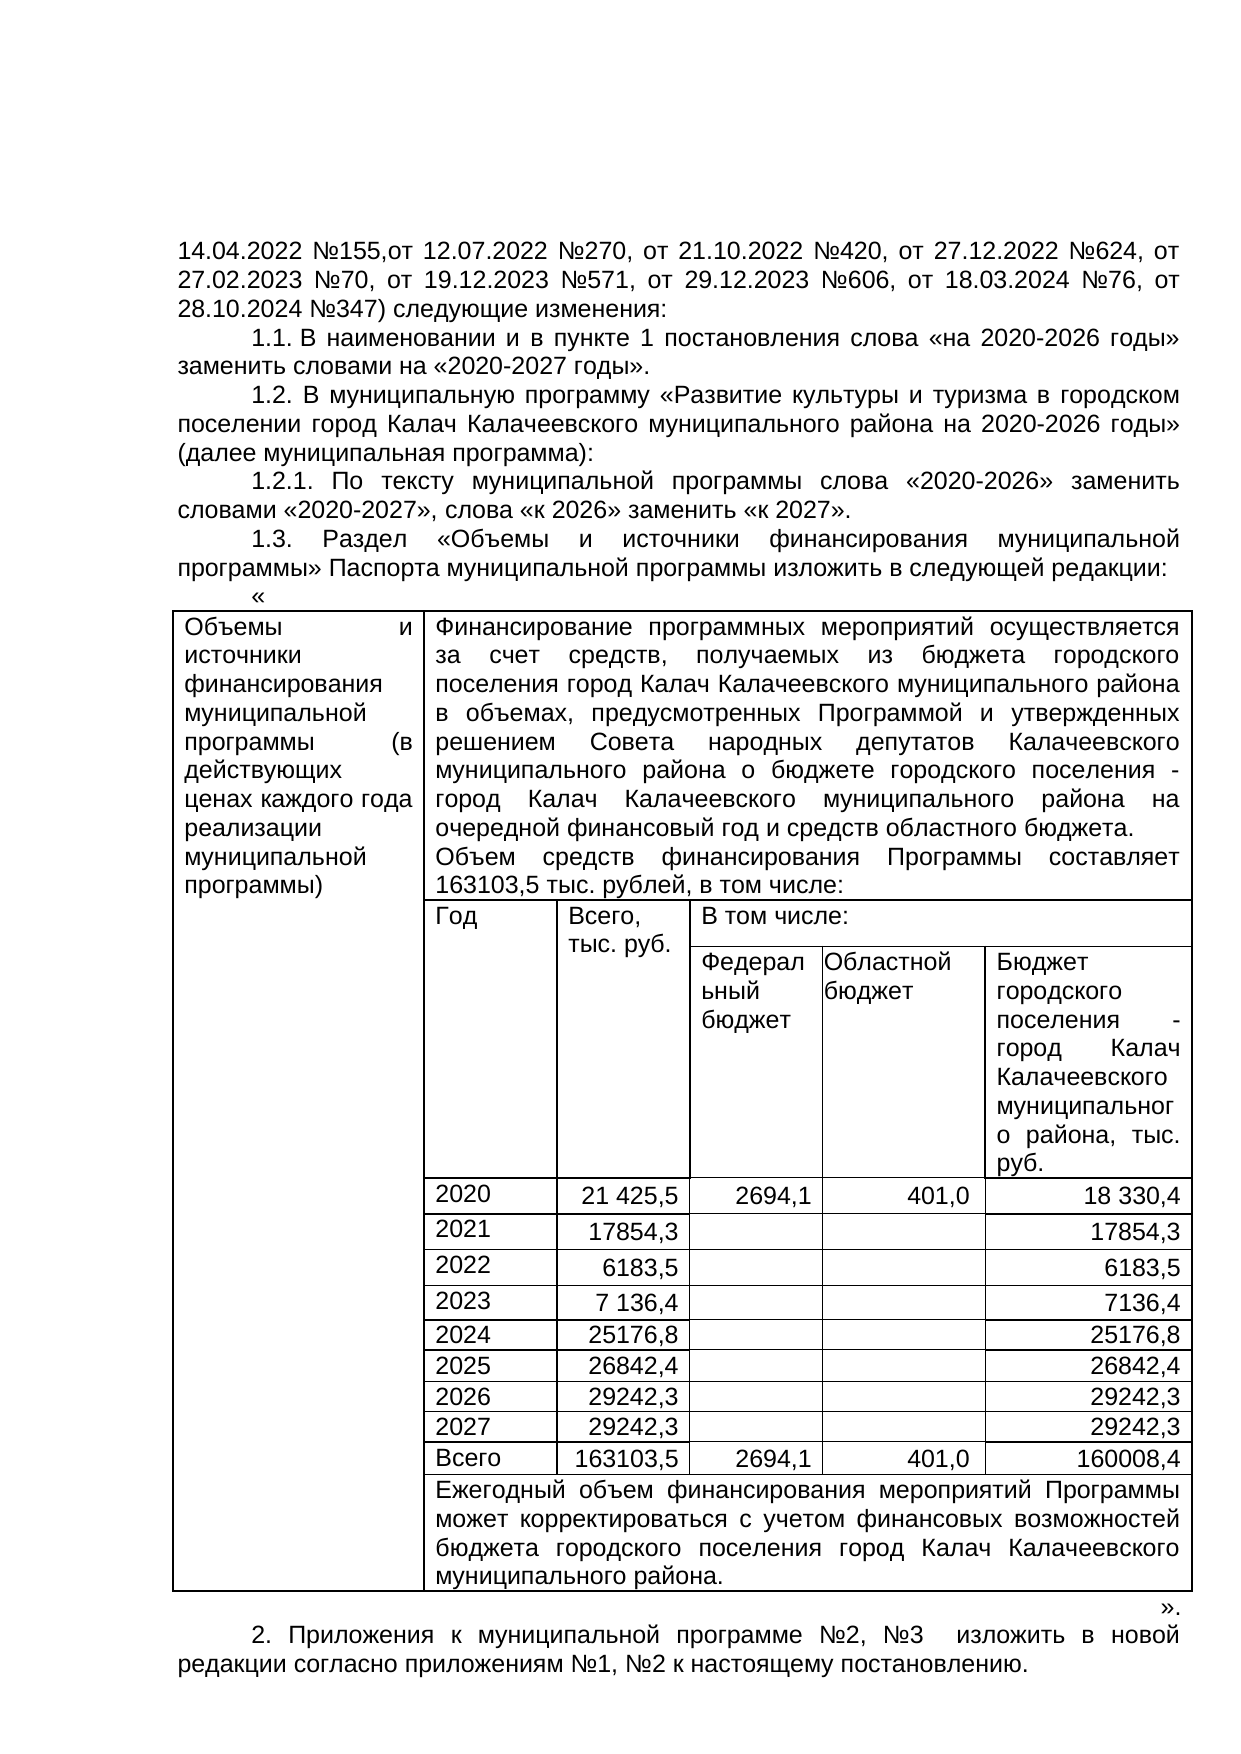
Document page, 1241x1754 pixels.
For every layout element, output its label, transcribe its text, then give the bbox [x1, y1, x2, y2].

text « [177, 581, 1181, 610]
table_cell 17854,3 [986, 1215, 1191, 1248]
table_cell Всего, тыс. руб. [558, 901, 689, 1177]
table_cell [823, 1382, 985, 1411]
text 1.1. В наименовании и в пункте 1 постановления слова «на 2020-2026 годы» заменить словами на «2020-2027 годы». [177, 322, 1181, 380]
table_cell 6183,5 [558, 1250, 689, 1284]
table_cell [823, 1412, 985, 1441]
table_cell 25176,8 [986, 1321, 1191, 1349]
table_cell [823, 1214, 985, 1248]
table_cell Областной бюджет [823, 947, 984, 1177]
table_cell 29242,3 [558, 1382, 689, 1411]
table_cell [690, 1382, 822, 1411]
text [177, 236, 1181, 322]
table_cell 2022 [425, 1250, 556, 1284]
table_cell 25176,8 [558, 1321, 689, 1349]
table_cell [823, 1250, 985, 1284]
table_cell Ежегодный объем финансирования мероприятий Программы может корректироваться с учетом финансовых возможностей бюджета городского поселения город Калач Калачеевского муниципального района. [425, 1475, 1191, 1590]
text 2. Приложения к муниципальной программе №2, №3 изложить в новой редакции согласно приложениям №1, №2 к настоящему постановлению. [177, 1620, 1181, 1678]
table_cell 7 136,4 [558, 1286, 689, 1319]
text 1.2. В муниципальную программу «Развитие культуры и туризма в городском поселении город Калач Калачеевского муниципального района на 2020-2026 годы» (далее муниципальная программа): [177, 380, 1181, 466]
table_cell 29242,3 [986, 1412, 1191, 1441]
table_cell [690, 1350, 822, 1381]
table_cell Всего [425, 1443, 556, 1473]
table_cell 29242,3 [558, 1412, 689, 1441]
text ». [177, 1592, 1181, 1620]
table_cell 2023 [425, 1286, 556, 1319]
table_cell 401,0 [823, 1442, 985, 1473]
table_cell 26842,4 [558, 1351, 689, 1381]
table_cell Бюджет городского поселения -город Калач Калачеевского муниципального района, тыс. руб. [986, 947, 1191, 1177]
table_cell [690, 1412, 822, 1441]
table_cell 2694,1 [690, 1442, 822, 1473]
table_cell 17854,3 [558, 1215, 689, 1248]
table_cell [690, 1286, 822, 1319]
table_cell 2694,1 [690, 1178, 822, 1213]
table_cell 7136,4 [986, 1286, 1191, 1319]
table_cell [823, 1286, 985, 1319]
text 1.3. Раздел «Объемы и источники финансирования муниципальной программы» Паспорта муниципальной программы изложить в следующей редакции: [177, 524, 1181, 581]
table_cell 160008,4 [986, 1443, 1191, 1473]
table_cell Год [425, 901, 556, 1177]
table_cell [823, 1350, 985, 1381]
table_cell 2025 [425, 1351, 556, 1381]
table_cell 2026 [425, 1382, 556, 1411]
table_cell [690, 1320, 822, 1349]
table_header Объемы и источники финансирования муниципальной программы (в действующих ценах каждого года реализации муниципальной программы) [174, 612, 423, 1590]
table_cell 2021 [425, 1215, 556, 1248]
table_cell [823, 1320, 985, 1349]
table_cell 21 425,5 [558, 1179, 689, 1213]
table_cell Федеральный бюджет [691, 947, 822, 1177]
table_cell 18 330,4 [986, 1179, 1191, 1213]
table_cell 6183,5 [986, 1250, 1191, 1284]
table_cell 2027 [425, 1412, 556, 1441]
table_cell 26842,4 [986, 1351, 1191, 1381]
table_cell 2024 [425, 1321, 556, 1349]
table_cell [690, 1250, 822, 1284]
table_cell 2020 [425, 1179, 556, 1213]
table_header Финансирование программных мероприятий осуществляется за счет средств, получаемых из бюджета городского поселения город Калач Калачеевского муниципального района в объемах, предусмотренных Программой и утвержденных решением Совета народных депутатов Калачеевского муниципального района о бюджете городского поселения - город Калач Калачеевского муниципального района на очередной финансовый год и средств областного бюджета. Объем средств финансирования Программы составляет 163103,5 тыс. рублей, в том числе: [425, 612, 1191, 899]
table_cell [690, 1214, 822, 1248]
table_cell 401,0 [823, 1178, 985, 1213]
table_cell В том числе: [691, 901, 1191, 946]
table_cell 29242,3 [986, 1382, 1191, 1411]
table_cell 163103,5 [558, 1443, 689, 1473]
text 1.2.1. По тексту муниципальной программы слова «2020-2026» заменить словами «2020-2027», слова «к 2026» заменить «к 2027». [177, 466, 1181, 524]
